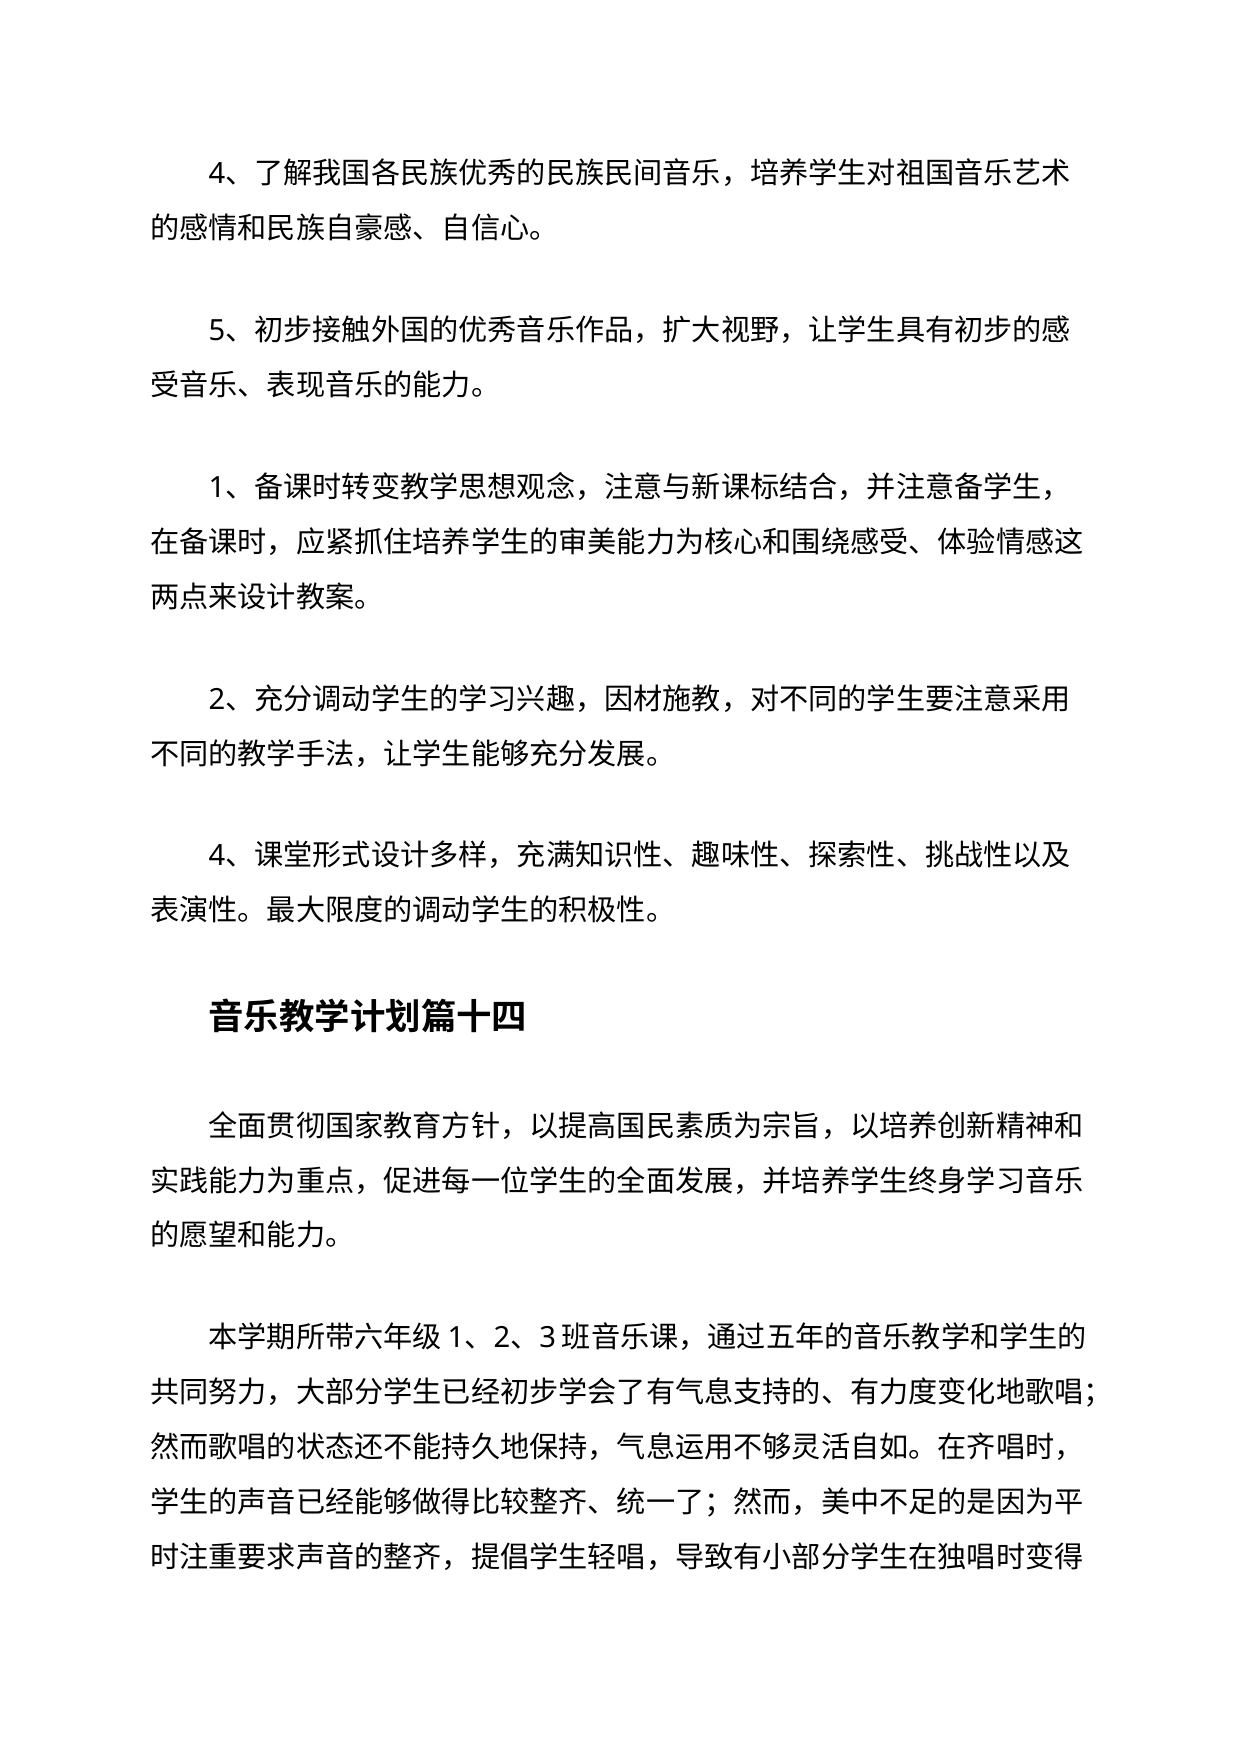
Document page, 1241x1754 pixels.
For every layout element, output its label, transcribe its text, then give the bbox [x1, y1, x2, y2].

text 4、了解我国各民族优秀的民族民间音乐，培养学生对祖国音乐艺术的感情和民族自豪感、自信心。 [150, 150, 1090, 247]
text 2、充分调动学生的学习兴趣，因材施教，对不同的学生要注意采用不同的教学手法，让学生能够充分发展。 [150, 675, 1090, 772]
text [150, 1314, 1090, 1576]
text 5、初步接触外国的优秀音乐作品，扩大视野，让学生具有初步的感受音乐、表现音乐的能力。 [150, 307, 1090, 404]
text 音乐教学计划篇十四 [150, 989, 1090, 1040]
text 4、课堂形式设计多样，充满知识性、趣味性、探索性、挑战性以及表演性。最大限度的调动学生的积极性。 [150, 832, 1090, 929]
text 全面贯彻国家教育方针，以提高国民素质为宗旨，以培养创新精神和实践能力为重点，促进每一位学生的全面发展，并培养学生终身学习音乐的愿望和能力。 [150, 1102, 1090, 1254]
text 1、备课时转变教学思想观念，注意与新课标结合，并注意备学生，在备课时，应紧抓住培养学生的审美能力为核心和围绕感受、体验情感这两点来设计教案。 [150, 463, 1090, 616]
